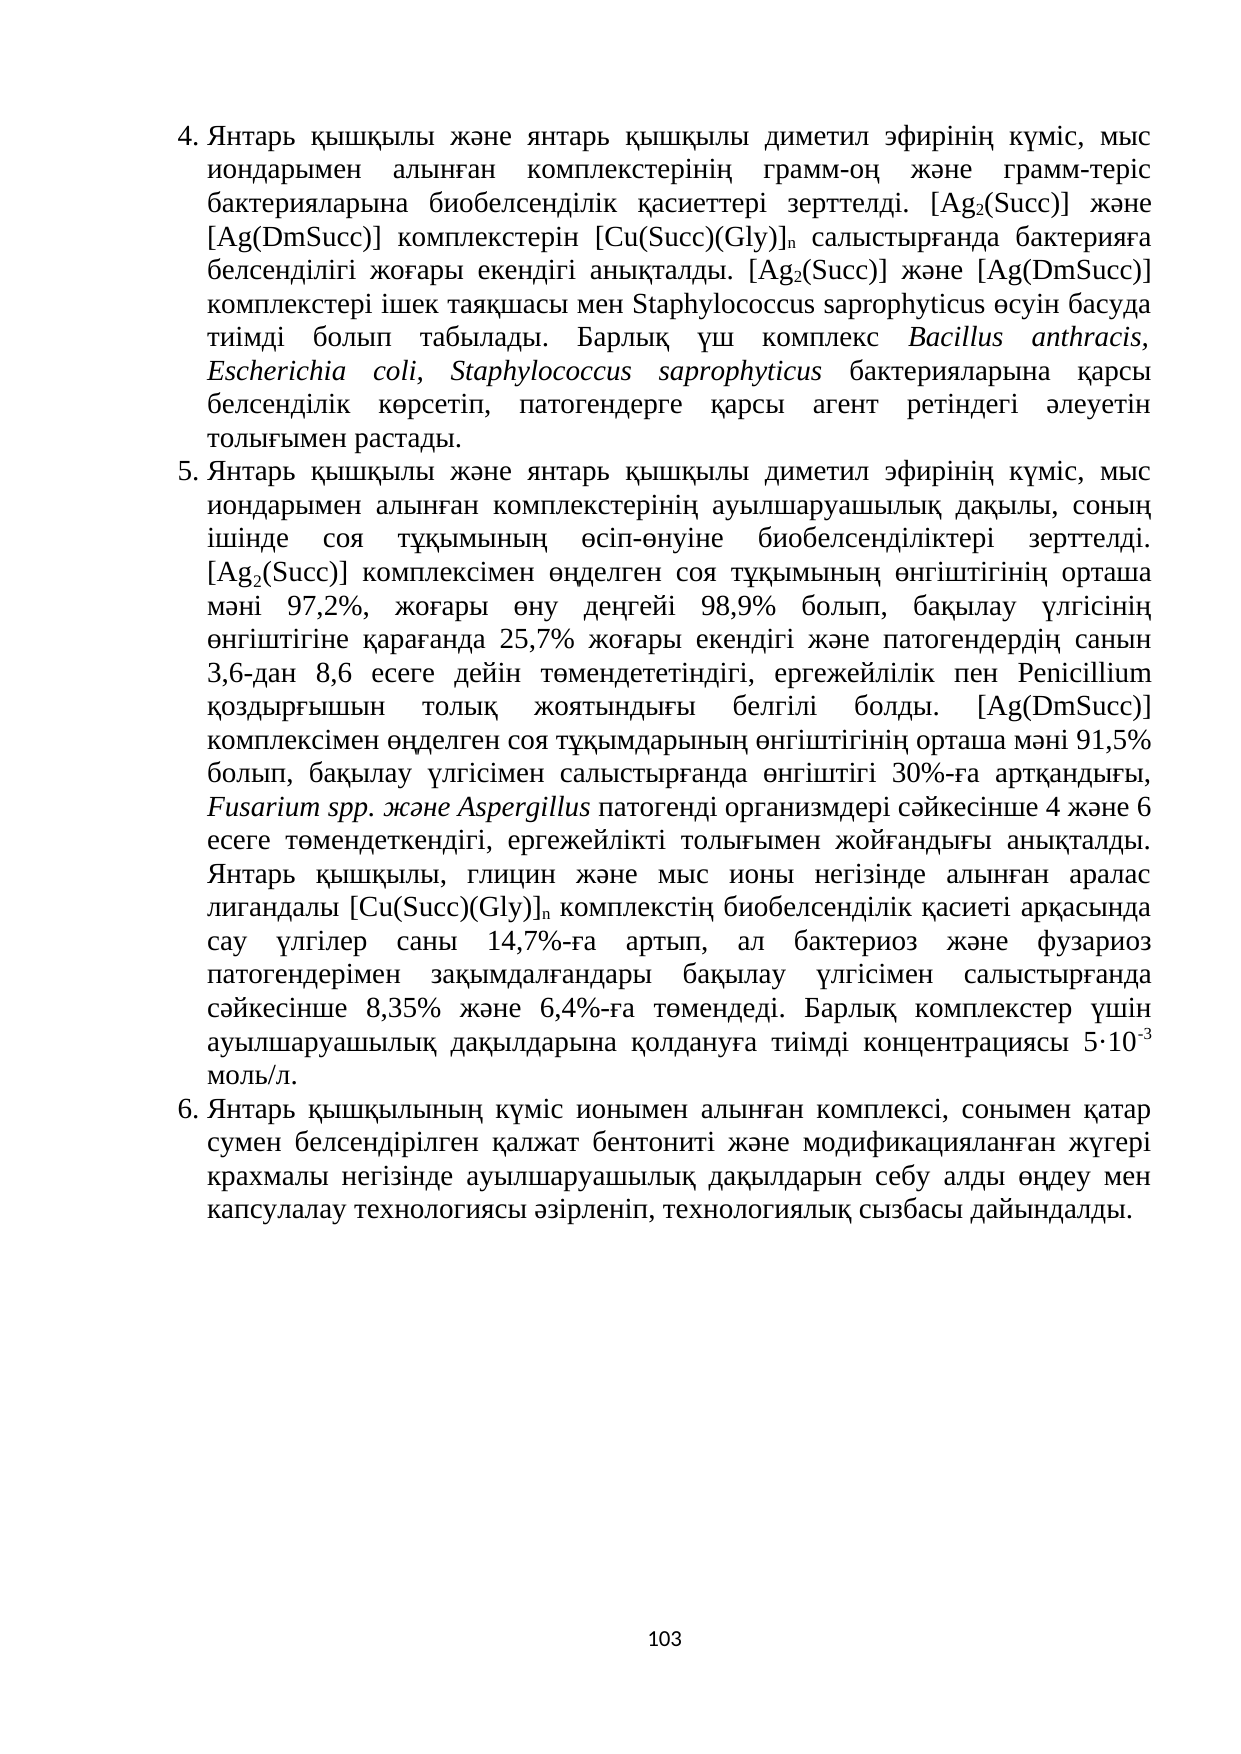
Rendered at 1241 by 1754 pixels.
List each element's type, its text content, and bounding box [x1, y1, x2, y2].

list Янтарь қышқылының күміс ионымен алынған комплексі, сонымен қатар сумен белсендірілген қалжат бентониті және модификацияланған жүгері крахмалы негізінде ауылшаруашылық дақылдарын себу алды өңдеу мен капсулалау технологиясы әзірленіп, технологиялық сызбасы дайындалды. [177, 1091, 1152, 1225]
list Янтарь қышқылы және янтарь қышқылы диметил эфирінің күміс, мыс иондарымен алынған комплекстерінің грамм-оң және грамм-теріс бактерияларына биобелсенділік қасиеттері зерттелді. [Ag2(Succ)] және [Ag(DmSucc)] комплекстерін [Cu(Succ)(Gly)]n салыстырғанда бактерияға белсенділігі жоғары екендігі анықталды. [Ag2(Succ)] және [Ag(DmSucc)] комплекстері ішек таяқшасы мен Staphylococcus saprophyticus өсуін басуда тиімді болып табылады. Барлық үш комплекс Bacillus anthracis, Escherichia coli, Staphylococcus saprophyticus бактерияларына қарсы белсенділік көрсетіп, патогендерге қарсы агент ретіндегі әлеуетін толығымен растады. [177, 118, 1152, 453]
list Янтарь қышқылы және янтарь қышқылы диметил эфирінің күміс, мыс иондарымен алынған комплекстерінің ауылшаруашылық дақылы, соның ішінде соя тұқымының өсіп-өнуіне биобелсенділіктері зерттелді. [Ag₂(Succ)] комплексімен өңделген соя тұқымының өнгіштігінің орташа мәні 97,2%, жоғары өну деңгейі 98,9% болып, бақылау үлгісінің өнгіштігіне қарағанда 25,7% жоғары екендігі және патогендердің санын 3,6-дан 8,6 есеге дейін төмендететіндігі, ергежейлілік пен Penicillium қоздырғышын толық жоятындығы белгілі болды. [Ag(DmSucc)] комплексімен өңделген соя тұқымдарының өнгіштігінің орташа мәні 91,5% болып, бақылау үлгісімен салыстырғанда өнгіштігі 30%-ға артқандығы, Fusarium sрр. және Aspergillus патогенді организмдері сәйкесінше 4 және 6 есеге төмендеткендігі, ергежейлікті толығымен жойғандығы анықталды. Янтарь қышқылы, глицин және мыс ионы негізінде алынған аралас лигандалы [Cu(Succ)(Gly)]n комплекстің биобелсенділік қасиеті арқасында сау үлгілер саны 14,7%-ға артып, ал бактериоз және фузариоз патогендерімен зақымдалғандары бақылау үлгісімен салыстырғанда сәйкесінше 8,35% және 6,4%-ға төмендеді. Барлық комплекстер үшін ауылшаруашылық дақылдарына қолдануға тиімді концентрациясы 5·10-3 моль/л. [177, 453, 1152, 1091]
